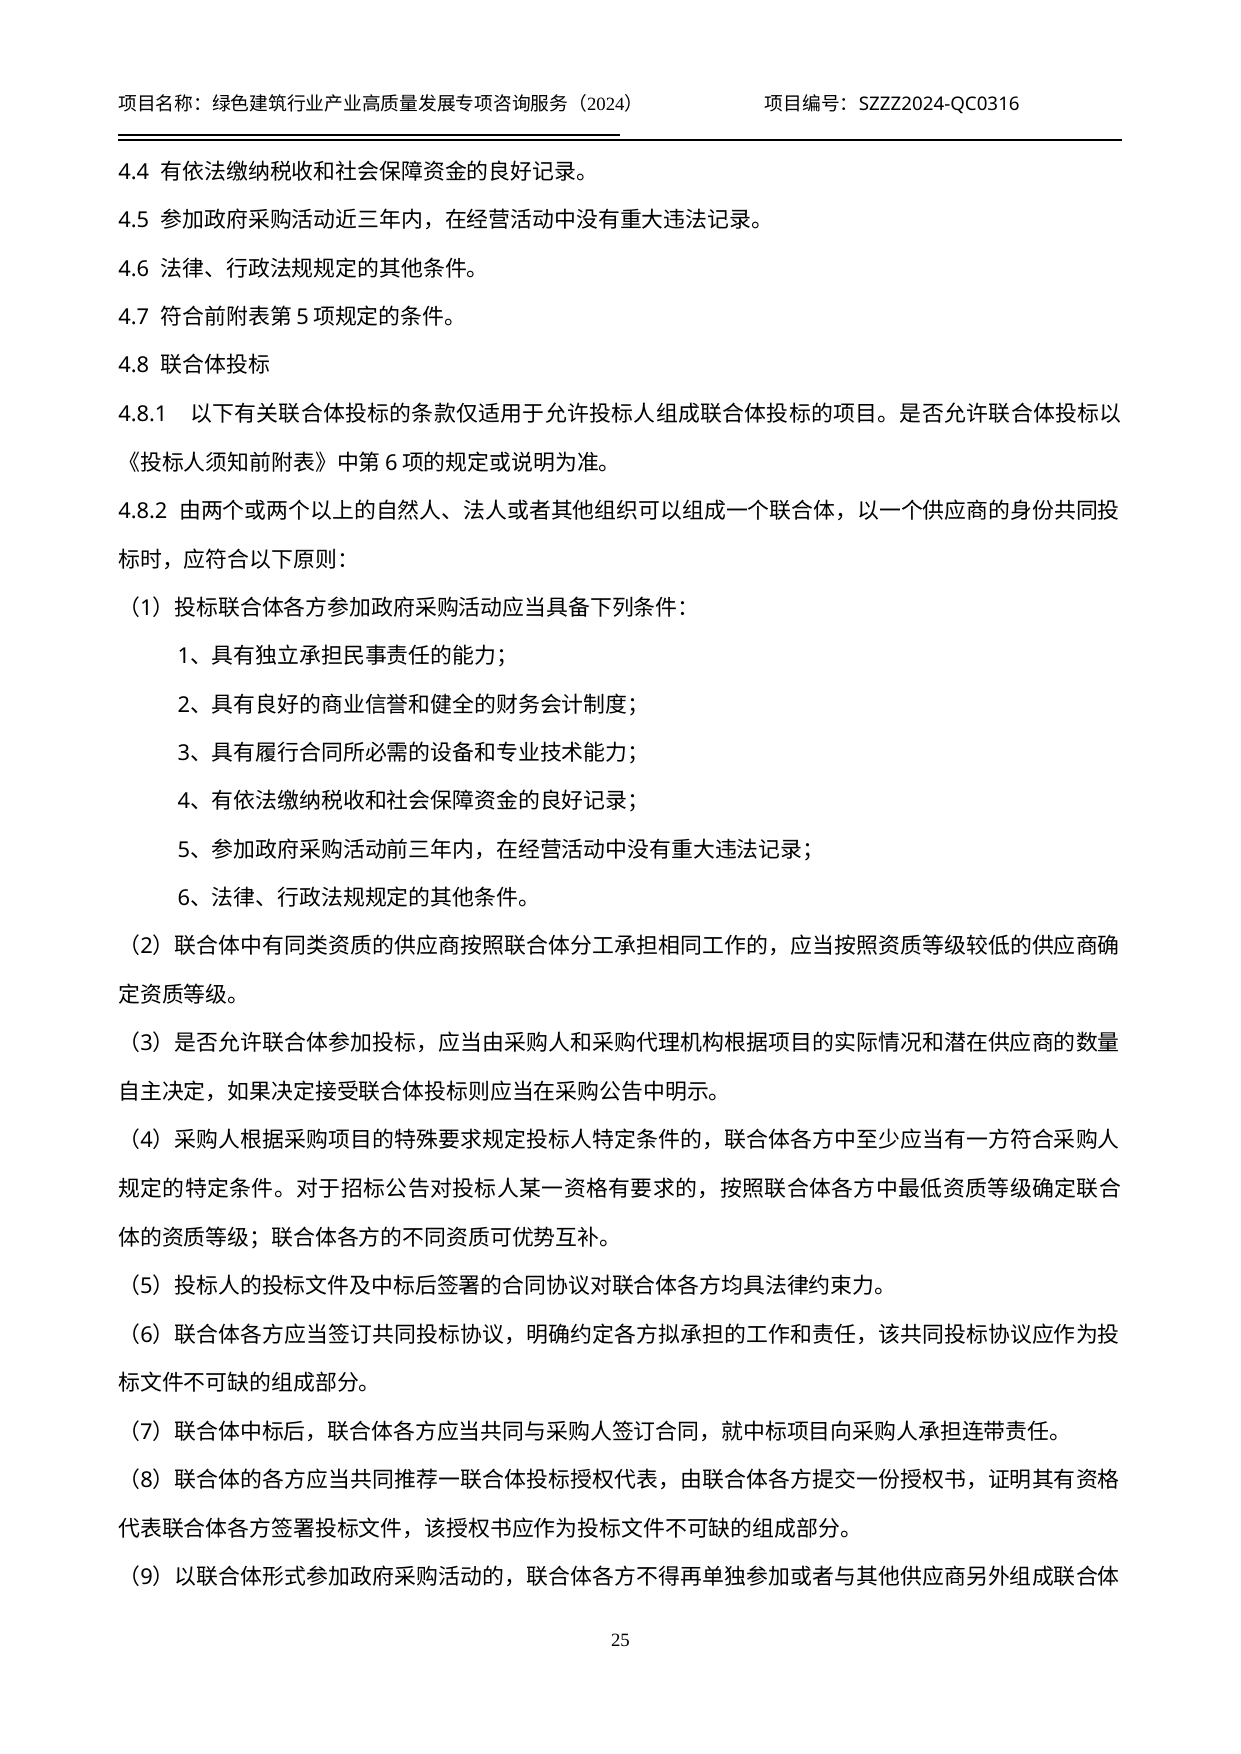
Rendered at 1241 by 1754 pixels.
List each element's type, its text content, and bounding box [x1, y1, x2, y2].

text （7）联合体中标后，联合体各方应当共同与采购人签订合同，就中标项目向采购人承担连带责任。 [118, 1413, 1122, 1446]
text 4.4 有依法缴纳税收和社会保障资金的良好记录。 [118, 154, 1122, 186]
text 4.5 参加政府采购活动近三年内，在经营活动中没有重大违法记录。 [118, 202, 1122, 234]
text 4.8.2 由两个或两个以上的自然人、法人或者其他组织可以组成一个联合体，以一个供应商的身份共同投标时，应符合以下原则： [118, 492, 1122, 574]
text 5、参加政府采购活动前三年内，在经营活动中没有重大违法记录； [118, 831, 1122, 864]
text （8）联合体的各方应当共同推荐一联合体投标授权代表，由联合体各方提交一份授权书，证明其有资格代表联合体各方签署投标文件，该授权书应作为投标文件不可缺的组成部分。 [118, 1462, 1122, 1543]
text 4.7 符合前附表第5项规定的条件。 [118, 299, 1122, 331]
text （2）联合体中有同类资质的供应商按照联合体分工承担相同工作的，应当按照资质等级较低的供应商确定资质等级。 [118, 928, 1122, 1009]
text 4.8.1 以下有关联合体投标的条款仅适用于允许投标人组成联合体投标的项目。是否允许联合体投标以《投标人须知前附表》中第6项的规定或说明为准。 [118, 395, 1122, 477]
text 4.8 联合体投标 [118, 347, 1122, 379]
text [118, 1559, 1122, 1591]
text 2、具有良好的商业信誉和健全的财务会计制度； [118, 686, 1122, 719]
text （6）联合体各方应当签订共同投标协议，明确约定各方拟承担的工作和责任，该共同投标协议应作为投标文件不可缺的组成部分。 [118, 1316, 1122, 1397]
text 3、具有履行合同所必需的设备和专业技术能力； [118, 734, 1122, 767]
text 6、法律、行政法规规定的其他条件。 [118, 879, 1122, 912]
text （4）采购人根据采购项目的特殊要求规定投标人特定条件的，联合体各方中至少应当有一方符合采购人规定的特定条件。对于招标公告对投标人某一资格有要求的，按照联合体各方中最低资质等级确定联合体的资质等级；联合体各方的不同资质可优势互补。 [118, 1122, 1122, 1252]
text （5）投标人的投标文件及中标后签署的合同协议对联合体各方均具法律约束力。 [118, 1268, 1122, 1300]
text （1）投标联合体各方参加政府采购活动应当具备下列条件： [118, 589, 1122, 622]
text （3）是否允许联合体参加投标，应当由采购人和采购代理机构根据项目的实际情况和潜在供应商的数量自主决定，如果决定接受联合体投标则应当在采购公告中明示。 [118, 1025, 1122, 1106]
text 1、具有独立承担民事责任的能力； [118, 638, 1122, 670]
text 4.6 法律、行政法规规定的其他条件。 [118, 250, 1122, 283]
text 4、有依法缴纳税收和社会保障资金的良好记录； [118, 783, 1122, 815]
